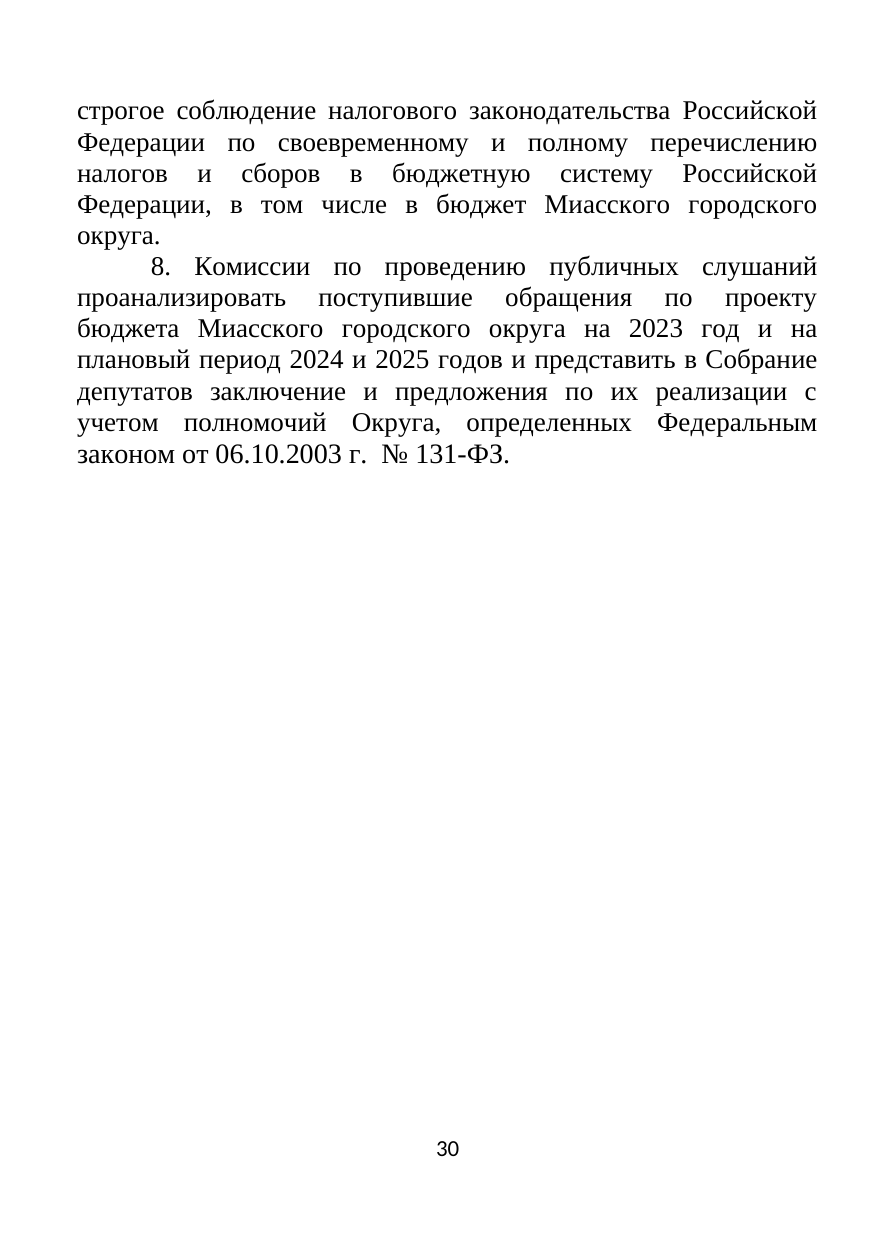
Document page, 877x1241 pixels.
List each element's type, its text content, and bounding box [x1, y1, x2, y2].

text 8. Комиссии по проведению публичных слушаний проанализировать поступившие обращения по проекту бюджета Миасского городского округа на 2023 год и на плановый период 2024 и 2025 годов и представить в Собрание депутатов заключение и предложения по их реализации с учетом полномочий Округа, определенных Федеральным законом от 06.10.2003 г. № 131-ФЗ. [77, 250, 818, 469]
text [77, 94, 818, 250]
